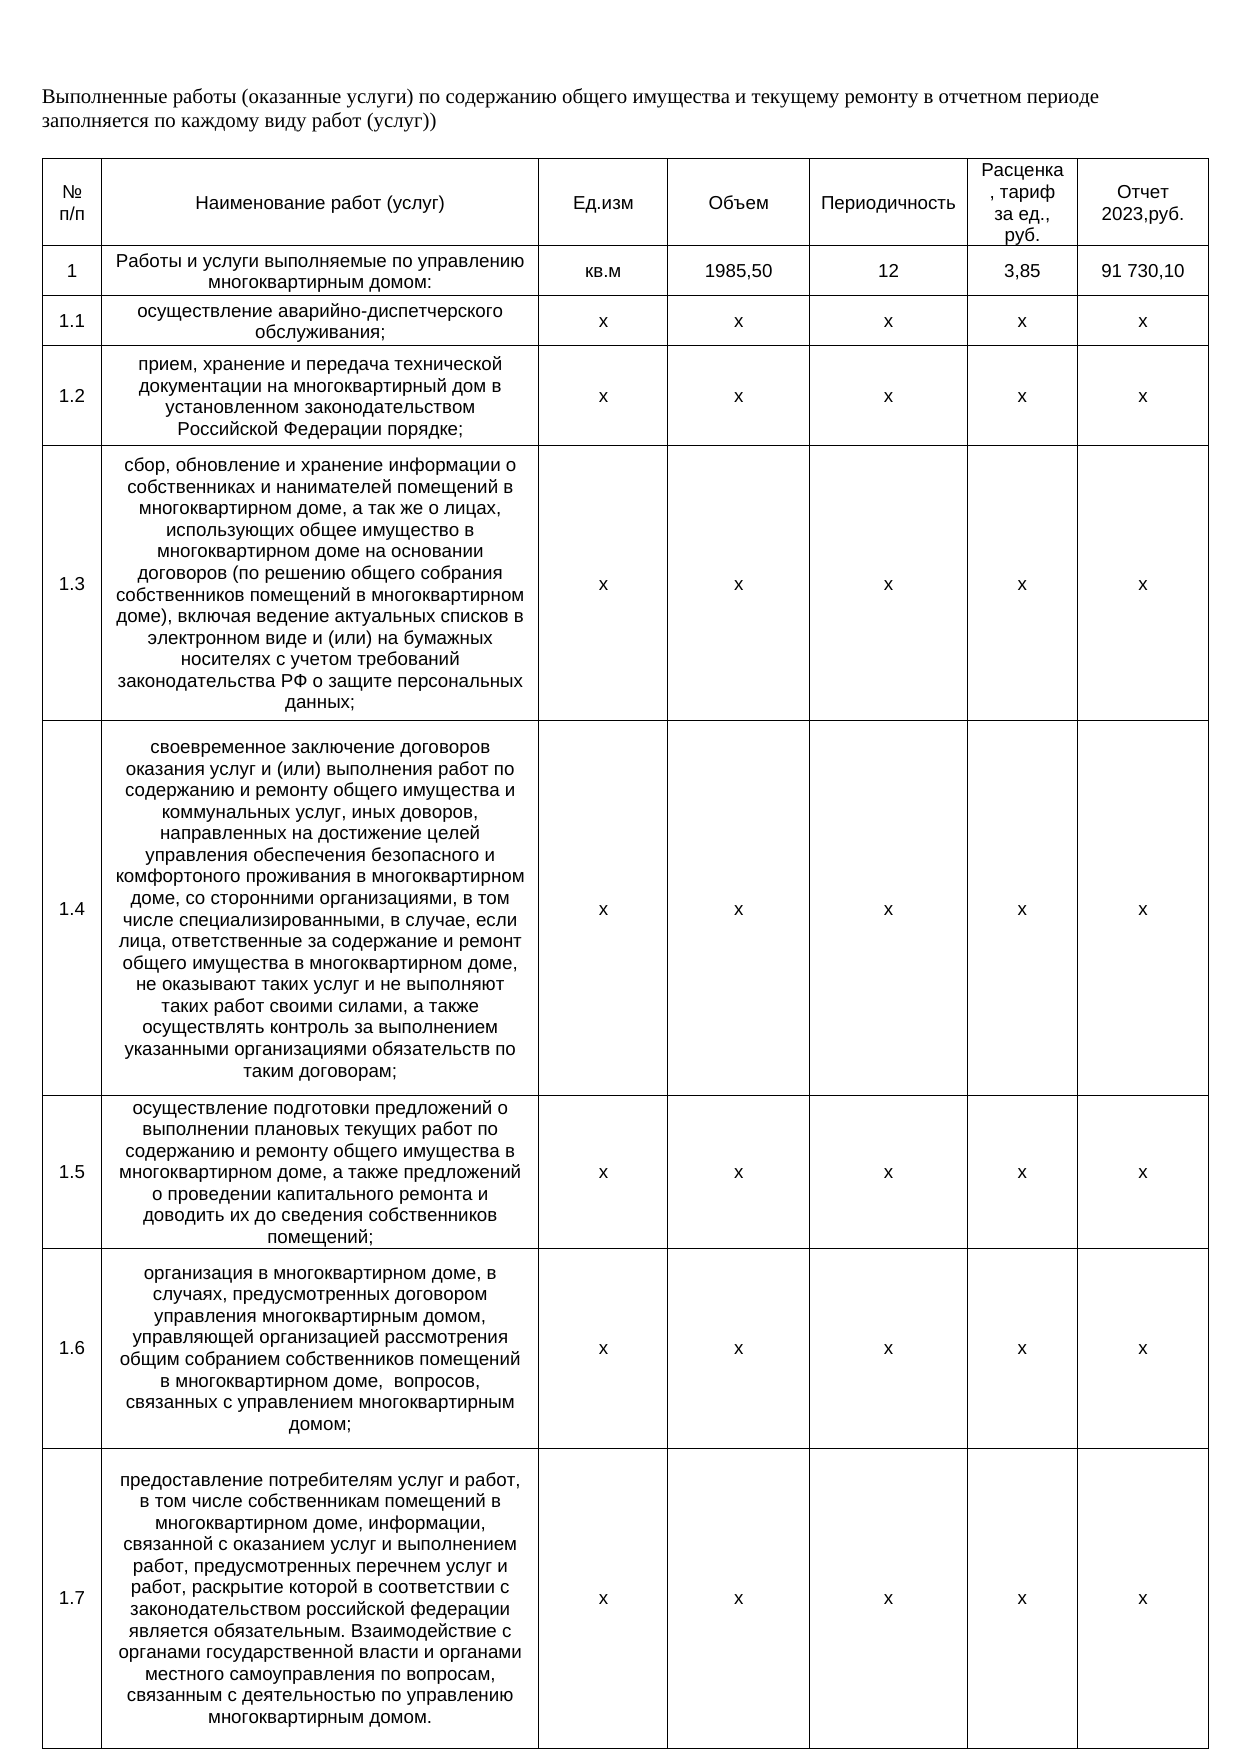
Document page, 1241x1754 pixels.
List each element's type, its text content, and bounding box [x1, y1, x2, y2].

table_cell х [968, 721, 1077, 1095]
table_cell х [1078, 1096, 1208, 1247]
table_cell своевременное заключение договоров оказания услуг и (или) выполнения работ по содержанию и ремонту общего имущества и коммунальных услуг, иных доворов, направленных на достижение целей управления обеспечения безопасного и комфортоного проживания в многоквартирном доме, со сторонними организациями, в том числе специализированными, в случае, если лица, ответственные за содержание и ремонт общего имущества в многоквартирном доме, не оказывают таких услуг и не выполняют таких работ своими силами, а также осуществлять контроль за выполнением указанными организациями обязательств по таким договорам; [102, 721, 538, 1095]
table_cell х [968, 346, 1077, 445]
table_cell прием, хранение и передача технической документации на многоквартирный дом в установленном законодательством Российской Федерации порядке; [102, 346, 538, 445]
table_cell х [539, 446, 667, 720]
table_cell х [668, 346, 809, 445]
table_cell х [539, 1249, 667, 1447]
table_cell х [1078, 1449, 1208, 1747]
table_cell 1.2 [43, 346, 101, 445]
table_header Расценка, тариф за ед., руб. [968, 159, 1077, 245]
table_cell 1.4 [43, 721, 101, 1095]
table_cell х [668, 446, 809, 720]
table_cell кв.м [539, 246, 667, 295]
table_cell х [539, 296, 667, 345]
table_header Наименование работ (услуг) [102, 159, 538, 245]
table_cell 12 [810, 246, 967, 295]
table_cell предоставление потребителям услуг и работ, в том числе собственникам помещений в многоквартирном доме, информации, связанной с оказанием услуг и выполнением работ, предусмотренных перечнем услуг и работ, раскрытие которой в соответствии с законодательством российской федерации является обязательным. Взаимодействие с органами государственной власти и органами местного самоуправления по вопросам, связанным с деятельностью по управлению многоквартирным домом. [102, 1449, 538, 1747]
table_cell х [968, 446, 1077, 720]
table_cell х [810, 1096, 967, 1247]
table_cell х [539, 721, 667, 1095]
table_cell х [668, 1449, 809, 1747]
table_header Периодичность [810, 159, 967, 245]
table_cell 1985,50 [668, 246, 809, 295]
table_cell х [1078, 446, 1208, 720]
table_cell осуществление подготовки предложений о выполнении плановых текущих работ по содержанию и ремонту общего имущества в многоквартирном доме, а также предложений о проведении капитального ремонта и доводить их до сведения собственников помещений; [102, 1096, 538, 1247]
table_cell 1.1 [43, 296, 101, 345]
table_cell х [810, 1449, 967, 1747]
table_cell 1.5 [43, 1096, 101, 1247]
table_cell х [968, 1249, 1077, 1447]
table_cell х [539, 1096, 667, 1247]
table_cell х [668, 1096, 809, 1247]
table_cell 91 730,10 [1078, 246, 1208, 295]
table_cell 1.3 [43, 446, 101, 720]
table_cell х [539, 346, 667, 445]
text заполняется по каждому виду работ (услуг)) [42, 108, 1205, 132]
table_cell 1.6 [43, 1249, 101, 1447]
table_cell х [1078, 1249, 1208, 1447]
table_cell х [810, 1249, 967, 1447]
table_cell осуществление аварийно-диспетчерского обслуживания; [102, 296, 538, 345]
table_cell Работы и услуги выполняемые по управлению многоквартирным домом: [102, 246, 538, 295]
table_header Отчет 2023,руб. [1078, 159, 1208, 245]
table_cell организация в многоквартирном доме, в случаях, предусмотренных договором управления многоквартирным домом, управляющей организацией рассмотрения общим собранием собственников помещений в многоквартирном доме, вопросов, связанных с управлением многоквартирным домом; [102, 1249, 538, 1447]
text Выполненные работы (оказанные услуги) по содержанию общего имущества и текущему ремонту в отчетном периоде [42, 84, 1205, 108]
table_cell х [810, 296, 967, 345]
table_cell х [810, 446, 967, 720]
table_cell х [810, 721, 967, 1095]
table_cell х [968, 1096, 1077, 1247]
table_cell х [668, 1249, 809, 1447]
table_header Объем [668, 159, 809, 245]
table_cell 1.7 [43, 1449, 101, 1747]
table_header № п/п [43, 159, 101, 245]
table_cell 1 [43, 246, 101, 295]
table_cell х [810, 346, 967, 445]
table_cell х [668, 296, 809, 345]
table_cell х [968, 296, 1077, 345]
table_cell х [1078, 721, 1208, 1095]
table_cell сбор, обновление и хранение информации о собственниках и нанимателей помещений в многоквартирном доме, а так же о лицах, использующих общее имущество в многоквартирном доме на основании договоров (по решению общего собрания собственников помещений в многоквартирном доме), включая ведение актуальных списков в электронном виде и (или) на бумажных носителях с учетом требований законодательства РФ о защите персональных данных; [102, 446, 538, 720]
table_cell х [1078, 296, 1208, 345]
table_header Ед.изм [539, 159, 667, 245]
table_cell х [539, 1449, 667, 1747]
table_cell 3,85 [968, 246, 1077, 295]
table_cell х [968, 1449, 1077, 1747]
table_cell х [668, 721, 809, 1095]
table_cell х [1078, 346, 1208, 445]
